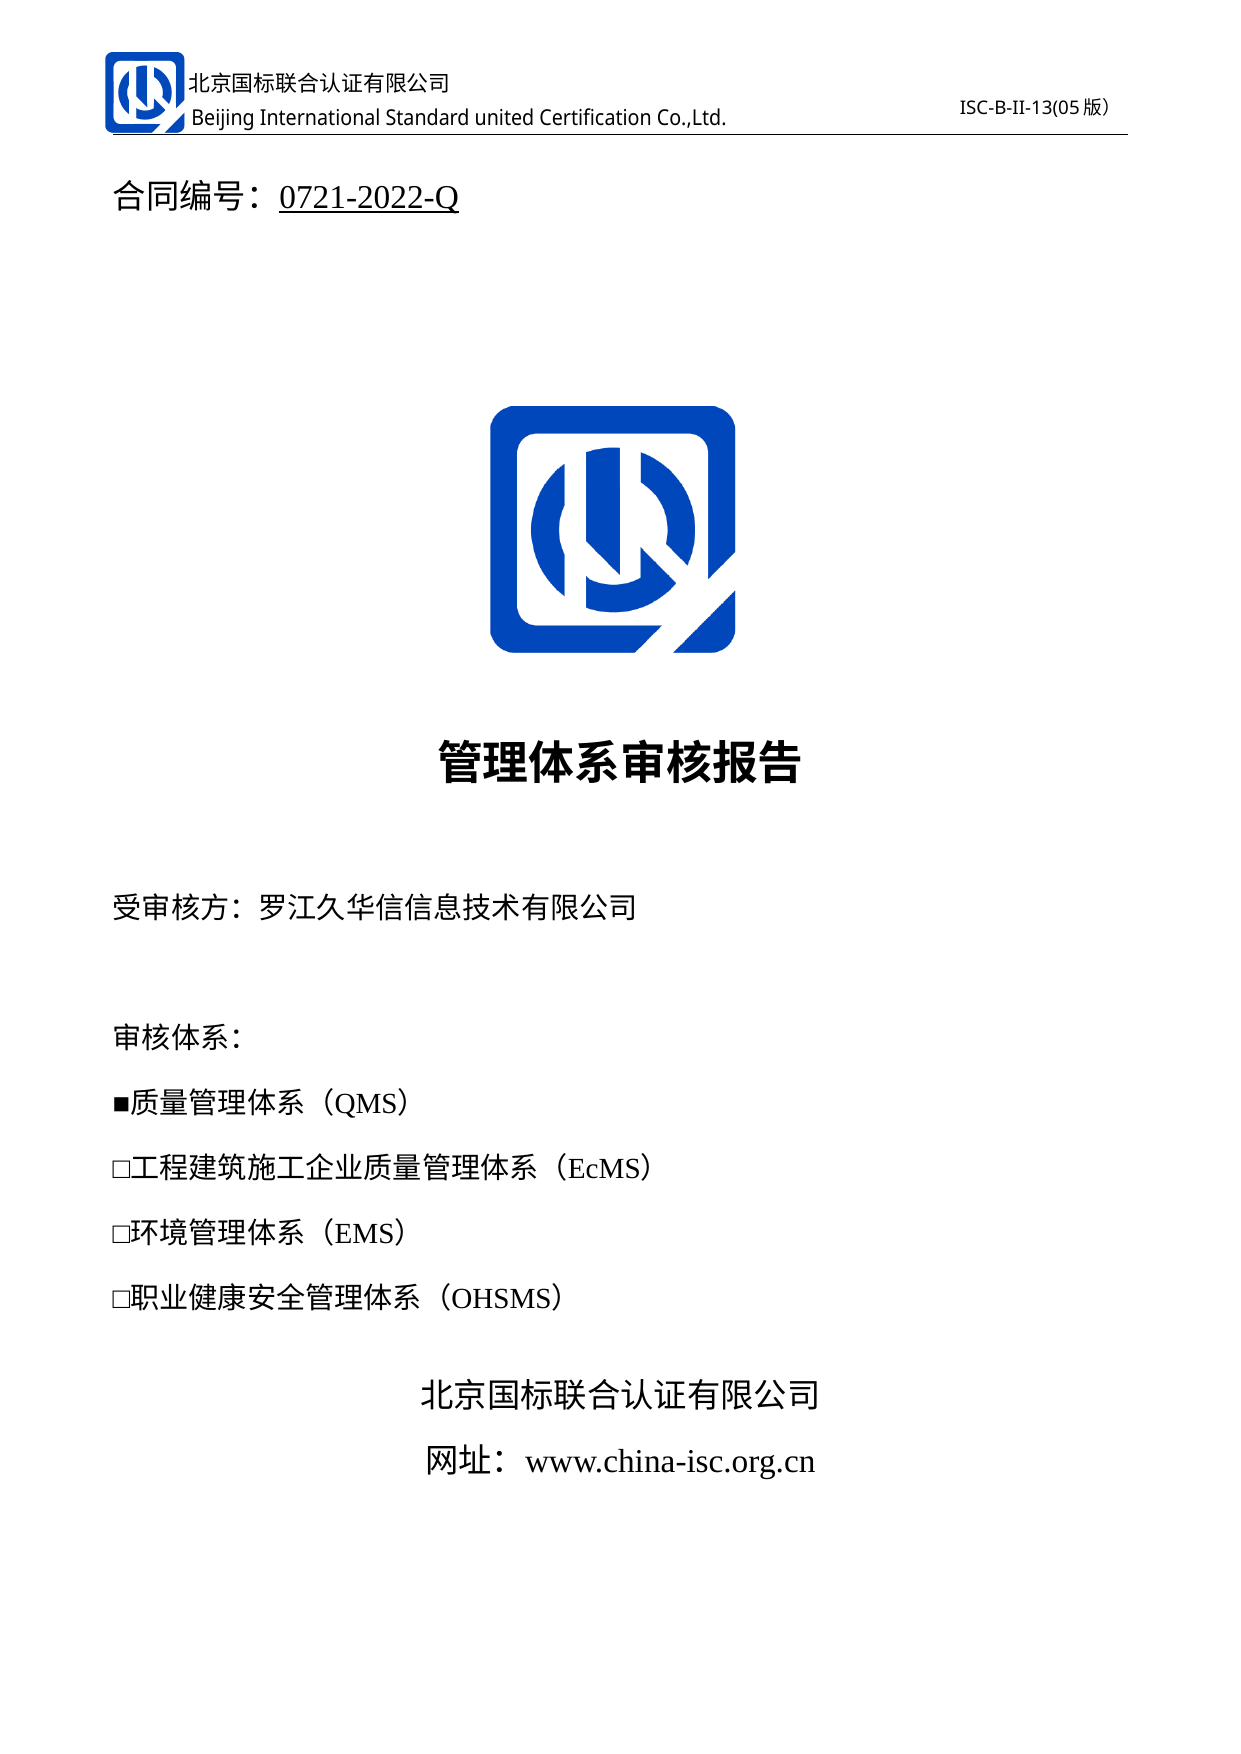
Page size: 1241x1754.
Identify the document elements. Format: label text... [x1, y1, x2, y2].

text □环境管理体系（EMS） [112, 1198, 1128, 1263]
text 北京国标联合认证有限公司 [112, 1361, 1128, 1426]
text ■质量管理体系（QMS） [112, 1068, 1128, 1133]
text 网址：www.china-isc.org.cn [112, 1426, 1128, 1491]
picture [490, 406, 736, 653]
text 审核体系： [112, 1003, 1128, 1068]
text 合同编号：0721-2022-Q [112, 162, 1128, 227]
picture [105, 52, 185, 133]
text □工程建筑施工企业质量管理体系（EcMS） [112, 1133, 1128, 1198]
text 管理体系审核报告 [112, 711, 1128, 808]
text □职业健康安全管理体系（OHSMS） [112, 1263, 1128, 1328]
text 受审核方：罗江久华信信息技术有限公司 [112, 873, 1128, 938]
